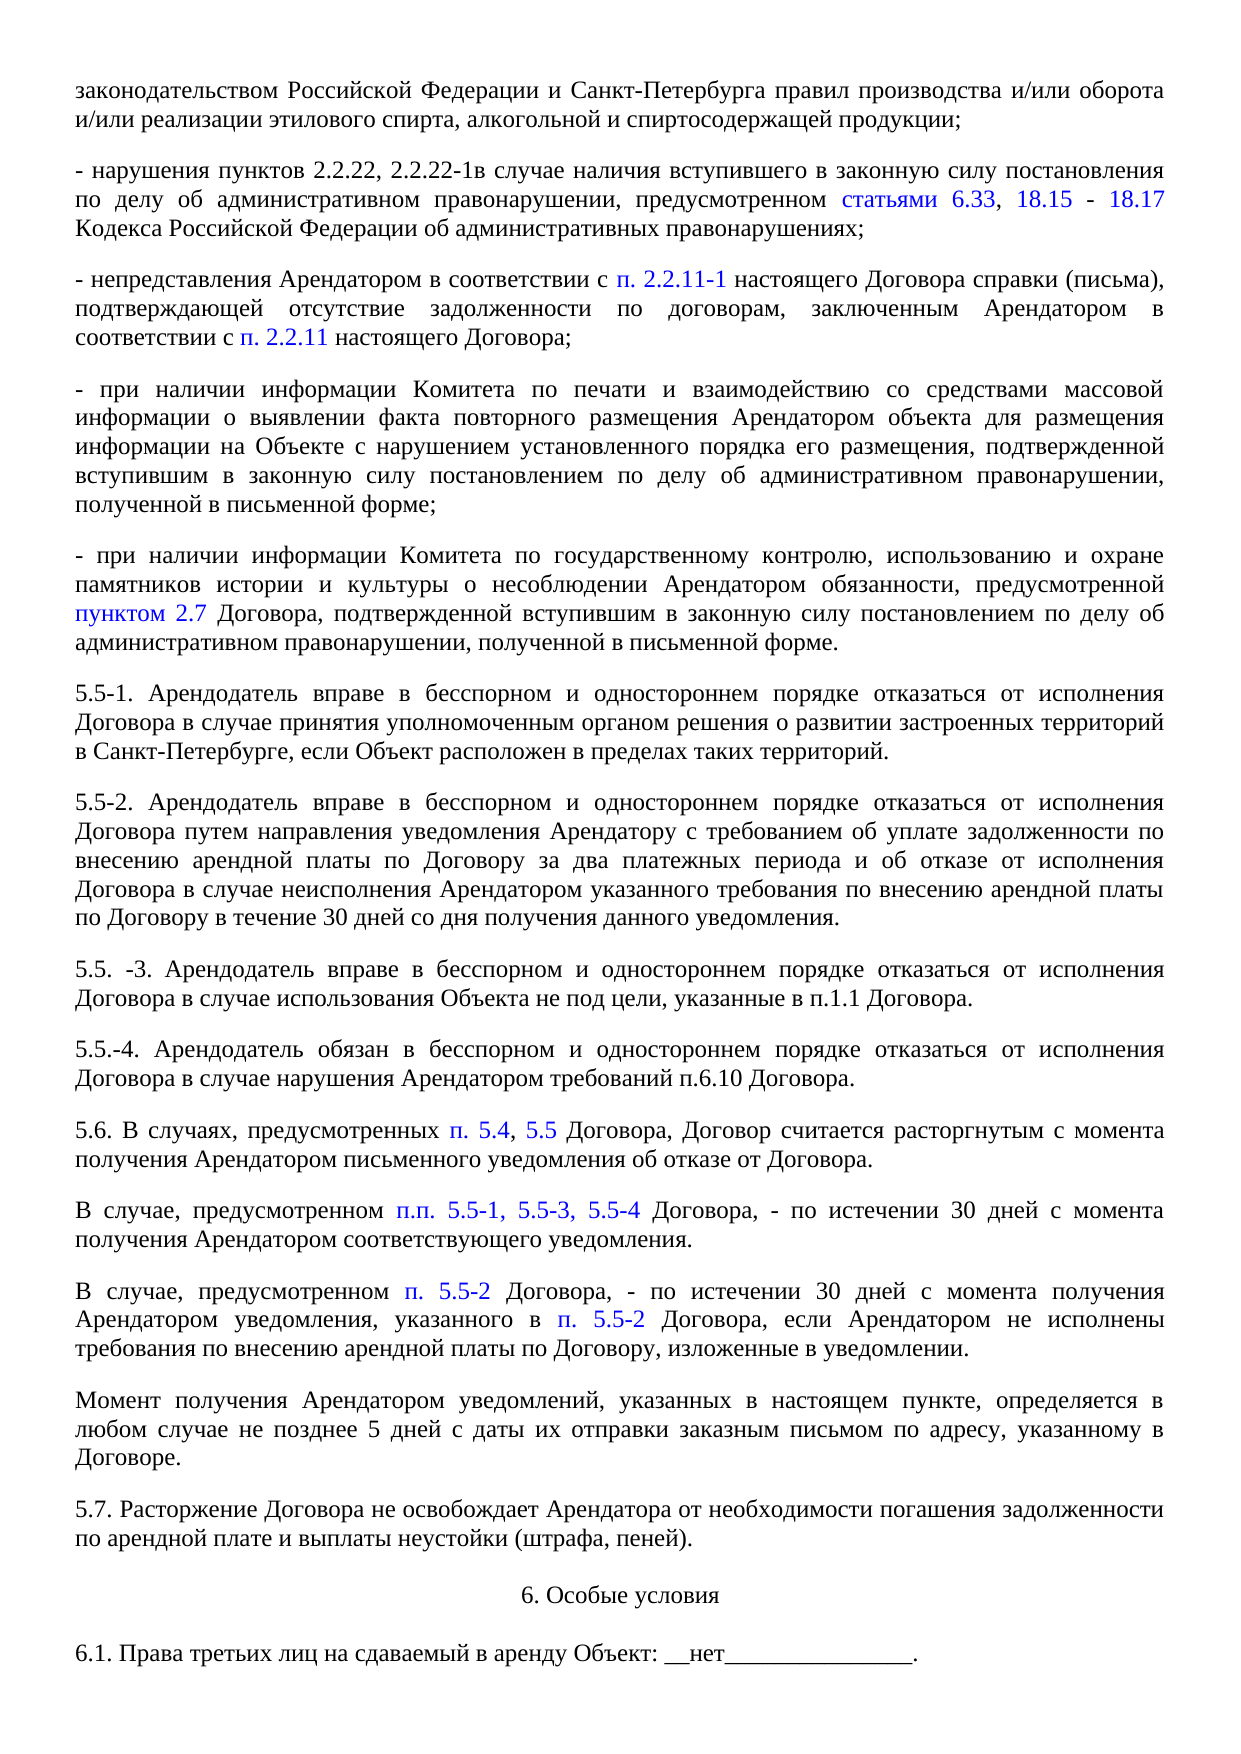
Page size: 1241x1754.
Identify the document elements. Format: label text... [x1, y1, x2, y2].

text 6. Особые условия [75, 1580, 1165, 1609]
text 5.6. В случаях, предусмотренных п. 5.4, 5.5 Договора, Договор считается расторгнутым с момента получения Арендатором письменного уведомления об отказе от Договора. [75, 1115, 1165, 1172]
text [75, 75, 1165, 132]
text - нарушения пунктов 2.2.22, 2.2.22-1в случае наличия вступившего в законную силу постановления по делу об административном правонарушении, предусмотренном статьями 6.33, 18.15 - 18.17 Кодекса Российской Федерации об административных правонарушениях; [75, 155, 1165, 242]
text 5.5-2. Арендодатель вправе в бесспорном и одностороннем порядке отказаться от исполнения Договора путем направления уведомления Арендатору с требованием об уплате задолженности по внесению арендной платы по Договору за два платежных периода и об отказе от исполнения Договора в случае неисполнения Арендатором указанного требования по внесению арендной платы по Договору в течение 30 дней со дня получения данного уведомления. [75, 787, 1165, 931]
text 5.5-1. Арендодатель вправе в бесспорном и одностороннем порядке отказаться от исполнения Договора в случае принятия уполномоченным органом решения о развитии застроенных территорий в Санкт-Петербурге, если Объект расположен в пределах таких территорий. [75, 678, 1165, 764]
text 5.7. Расторжение Договора не освобождает Арендатора от необходимости погашения задолженности по арендной плате и выплаты неустойки (штрафа, пеней). [75, 1494, 1165, 1552]
text 6.1. Права третьих лиц на сдаваемый в аренду Объект: __нет_______________. [75, 1638, 1165, 1667]
text - непредставления Арендатором в соответствии с п. 2.2.11-1 настоящего Договора справки (письма), подтверждающей отсутствие задолженности по договорам, заключенным Арендатором в соответствии с п. 2.2.11 настоящего Договора; [75, 264, 1165, 351]
text - при наличии информации Комитета по печати и взаимодействию со средствами массовой информации о выявлении факта повторного размещения Арендатором объекта для размещения информации на Объекте с нарушением установленного порядка его размещения, подтвержденной вступившим в законную силу постановлением по делу об административном правонарушении, полученной в письменной форме; [75, 374, 1165, 517]
text Момент получения Арендатором уведомлений, указанных в настоящем пункте, определяется в любом случае не позднее 5 дней с даты их отправки заказным письмом по адресу, указанному в Договоре. [75, 1385, 1165, 1471]
text В случае, предусмотренном п. 5.5-2 Договора, - по истечении 30 дней с момента получения Арендатором уведомления, указанного в п. 5.5-2 Договора, если Арендатором не исполнены требования по внесению арендной платы по Договору, изложенные в уведомлении. [75, 1276, 1165, 1362]
text 5.5. -3. Арендодатель вправе в бесспорном и одностороннем порядке отказаться от исполнения Договора в случае использования Объекта не под цели, указанные в п.1.1 Договора. [75, 954, 1165, 1012]
text В случае, предусмотренном п.п. 5.5-1, 5.5-3, 5.5-4 Договора, - по истечении 30 дней с момента получения Арендатором соответствующего уведомления. [75, 1195, 1165, 1253]
text 5.5.-4. Арендодатель обязан в бесспорном и одностороннем порядке отказаться от исполнения Договора в случае нарушения Арендатором требований п.6.10 Договора. [75, 1034, 1165, 1092]
text - при наличии информации Комитета по государственному контролю, использованию и охране памятников истории и культуры о несоблюдении Арендатором обязанности, предусмотренной пунктом 2.7 Договора, подтвержденной вступившим в законную силу постановлением по делу об административном правонарушении, полученной в письменной форме. [75, 540, 1165, 655]
